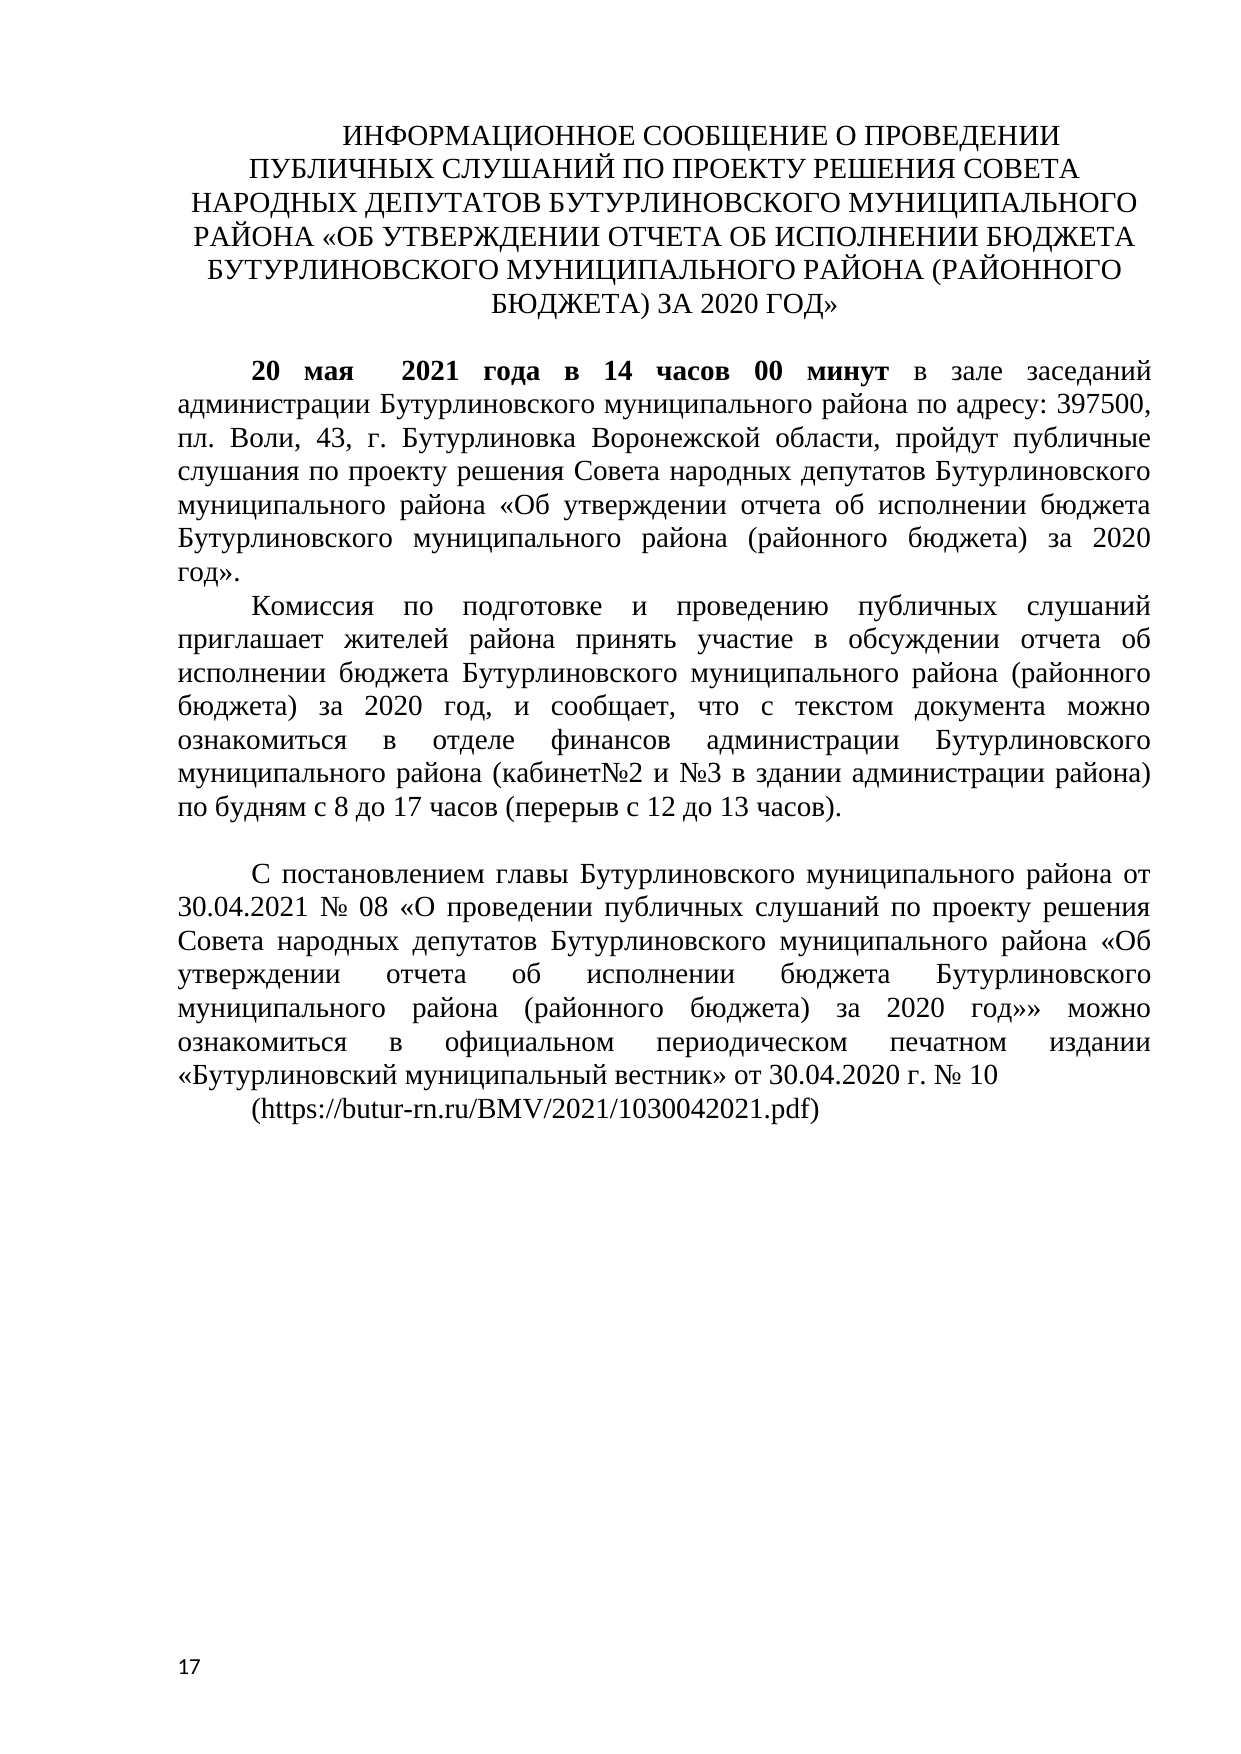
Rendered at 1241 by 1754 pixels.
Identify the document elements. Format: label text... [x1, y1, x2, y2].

text (https://butur-rn.ru/BMV/2021/1030042021.pdf) [177, 1091, 1152, 1124]
text ИНФОРМАЦИОННОЕ СООБЩЕНИЕ О ПРОВЕДЕНИИ ПУБЛИЧНЫХ СЛУШАНИЙ ПО ПРОЕКТУ РЕШЕНИЯ СОВЕТА НАРОДНЫХ ДЕПУТАТОВ БУТУРЛИНОВСКОГО МУНИЦИПАЛЬНОГО РАЙОНА «ОБ УТВЕРЖДЕНИИ ОТЧЕТА ОБ ИСПОЛНЕНИИ БЮДЖЕТА БУТУРЛИНОВСКОГО МУНИЦИПАЛЬНОГО РАЙОНА (РАЙОННОГО БЮДЖЕТА) ЗА 2020 ГОД» [177, 118, 1152, 319]
text С постановлением главы Бутурлиновского муниципального района от 30.04.2021 № 08 «О проведении публичных слушаний по проекту решения Совета народных депутатов Бутурлиновского муниципального района «Об утверждении отчета об исполнении бюджета Бутурлиновского муниципального района (районного бюджета) за 2020 год»» можно ознакомиться в официальном периодическом печатном издании «Бутурлиновский муниципальный вестник» от 30.04.2020 г. № 10 [177, 856, 1152, 1091]
text 20 мая 2021 года в 14 часов 00 минут в зале заседаний администрации Бутурлиновского муниципального района по адресу: 397500, пл. Воли, 43, г. Бутурлиновка Воронежской области, пройдут публичные слушания по проекту решения Совета народных депутатов Бутурлиновского муниципального района «Об утверждении отчета об исполнении бюджета Бутурлиновского муниципального района (районного бюджета) за 2020 год». [177, 353, 1152, 588]
text Комиссия по подготовке и проведению публичных слушаний приглашает жителей района принять участие в обсуждении отчета об исполнении бюджета Бутурлиновского муниципального района (районного бюджета) за 2020 год, и сообщает, что с текстом документа можно ознакомиться в отделе финансов администрации Бутурлиновского муниципального района (кабинет№2 и №3 в здании администрации района) по будням с 8 до 17 часов (перерыв с 12 до 13 часов). [177, 588, 1152, 822]
